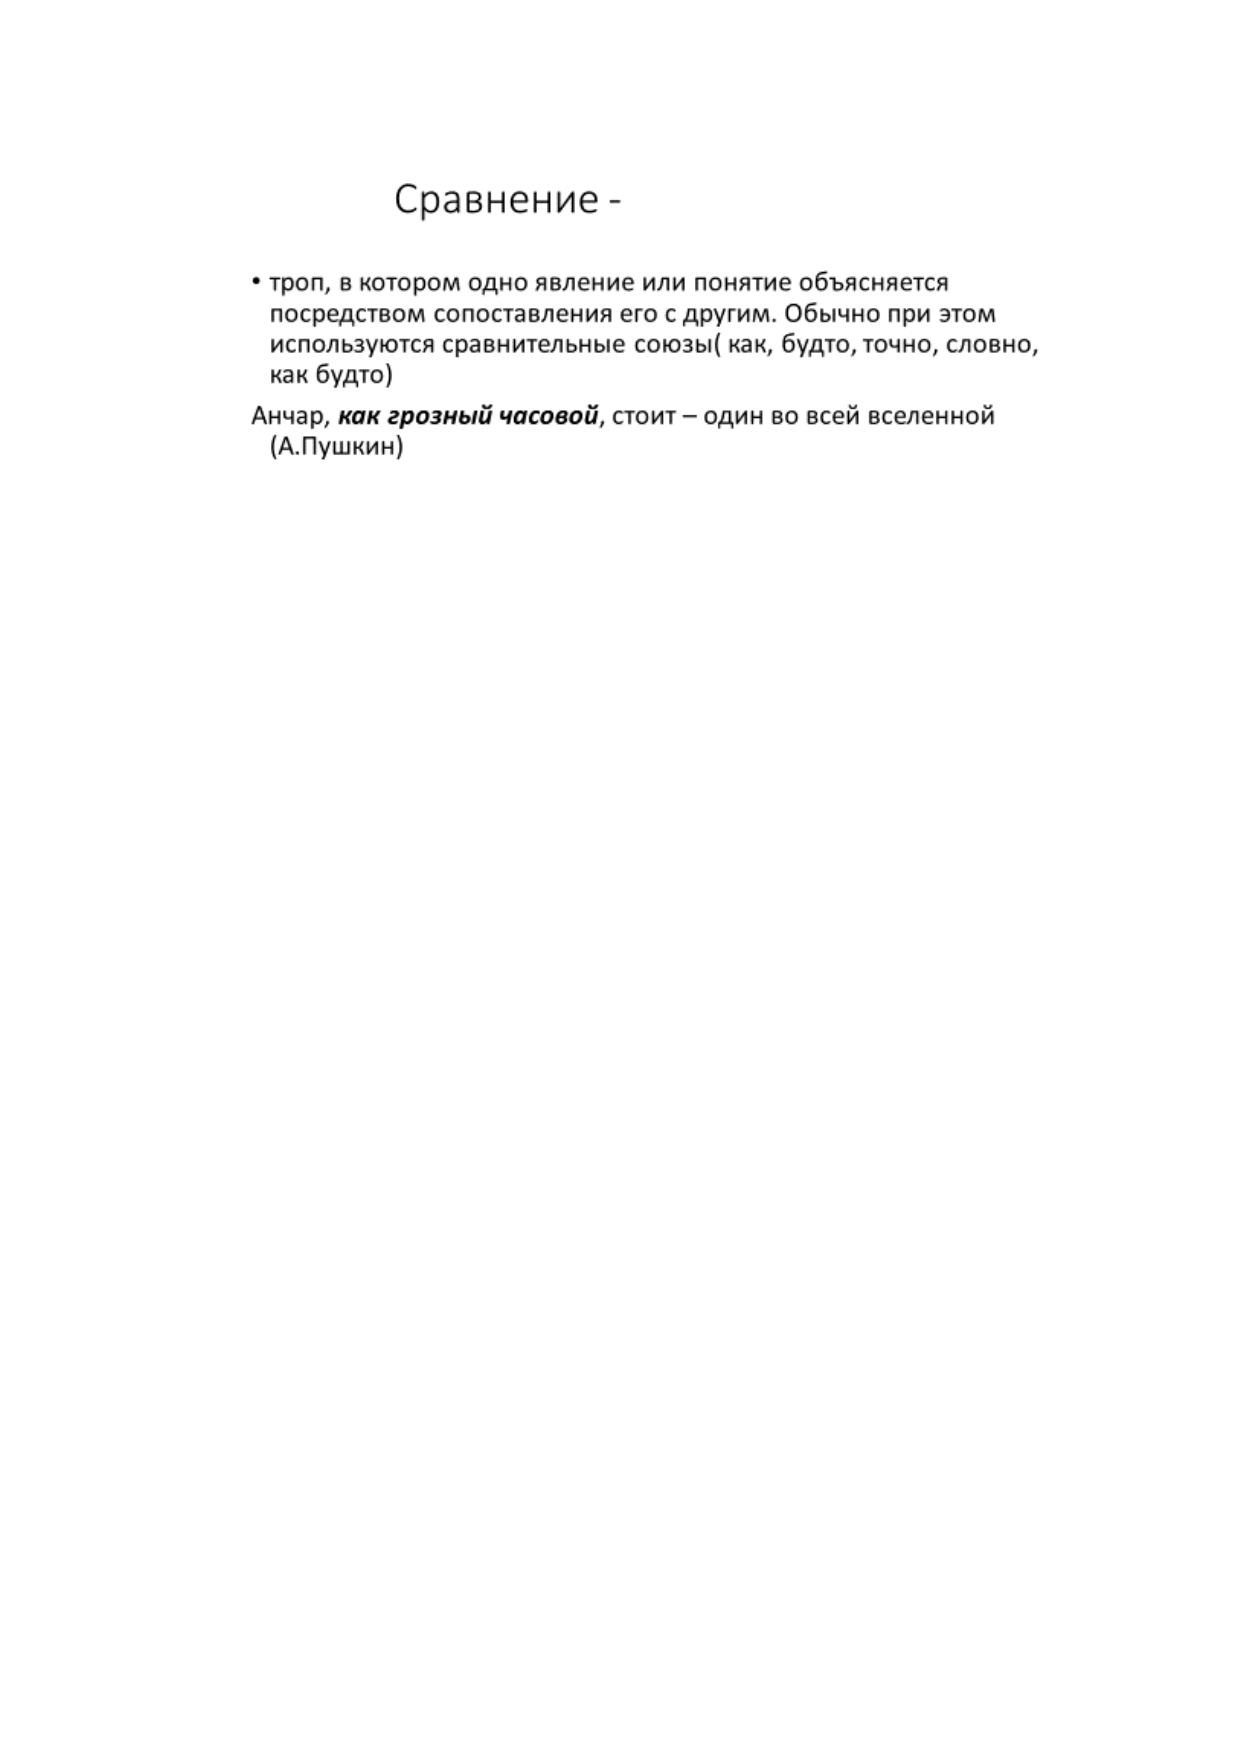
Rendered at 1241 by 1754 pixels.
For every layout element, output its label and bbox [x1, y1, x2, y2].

picture [177, 118, 1153, 667]
